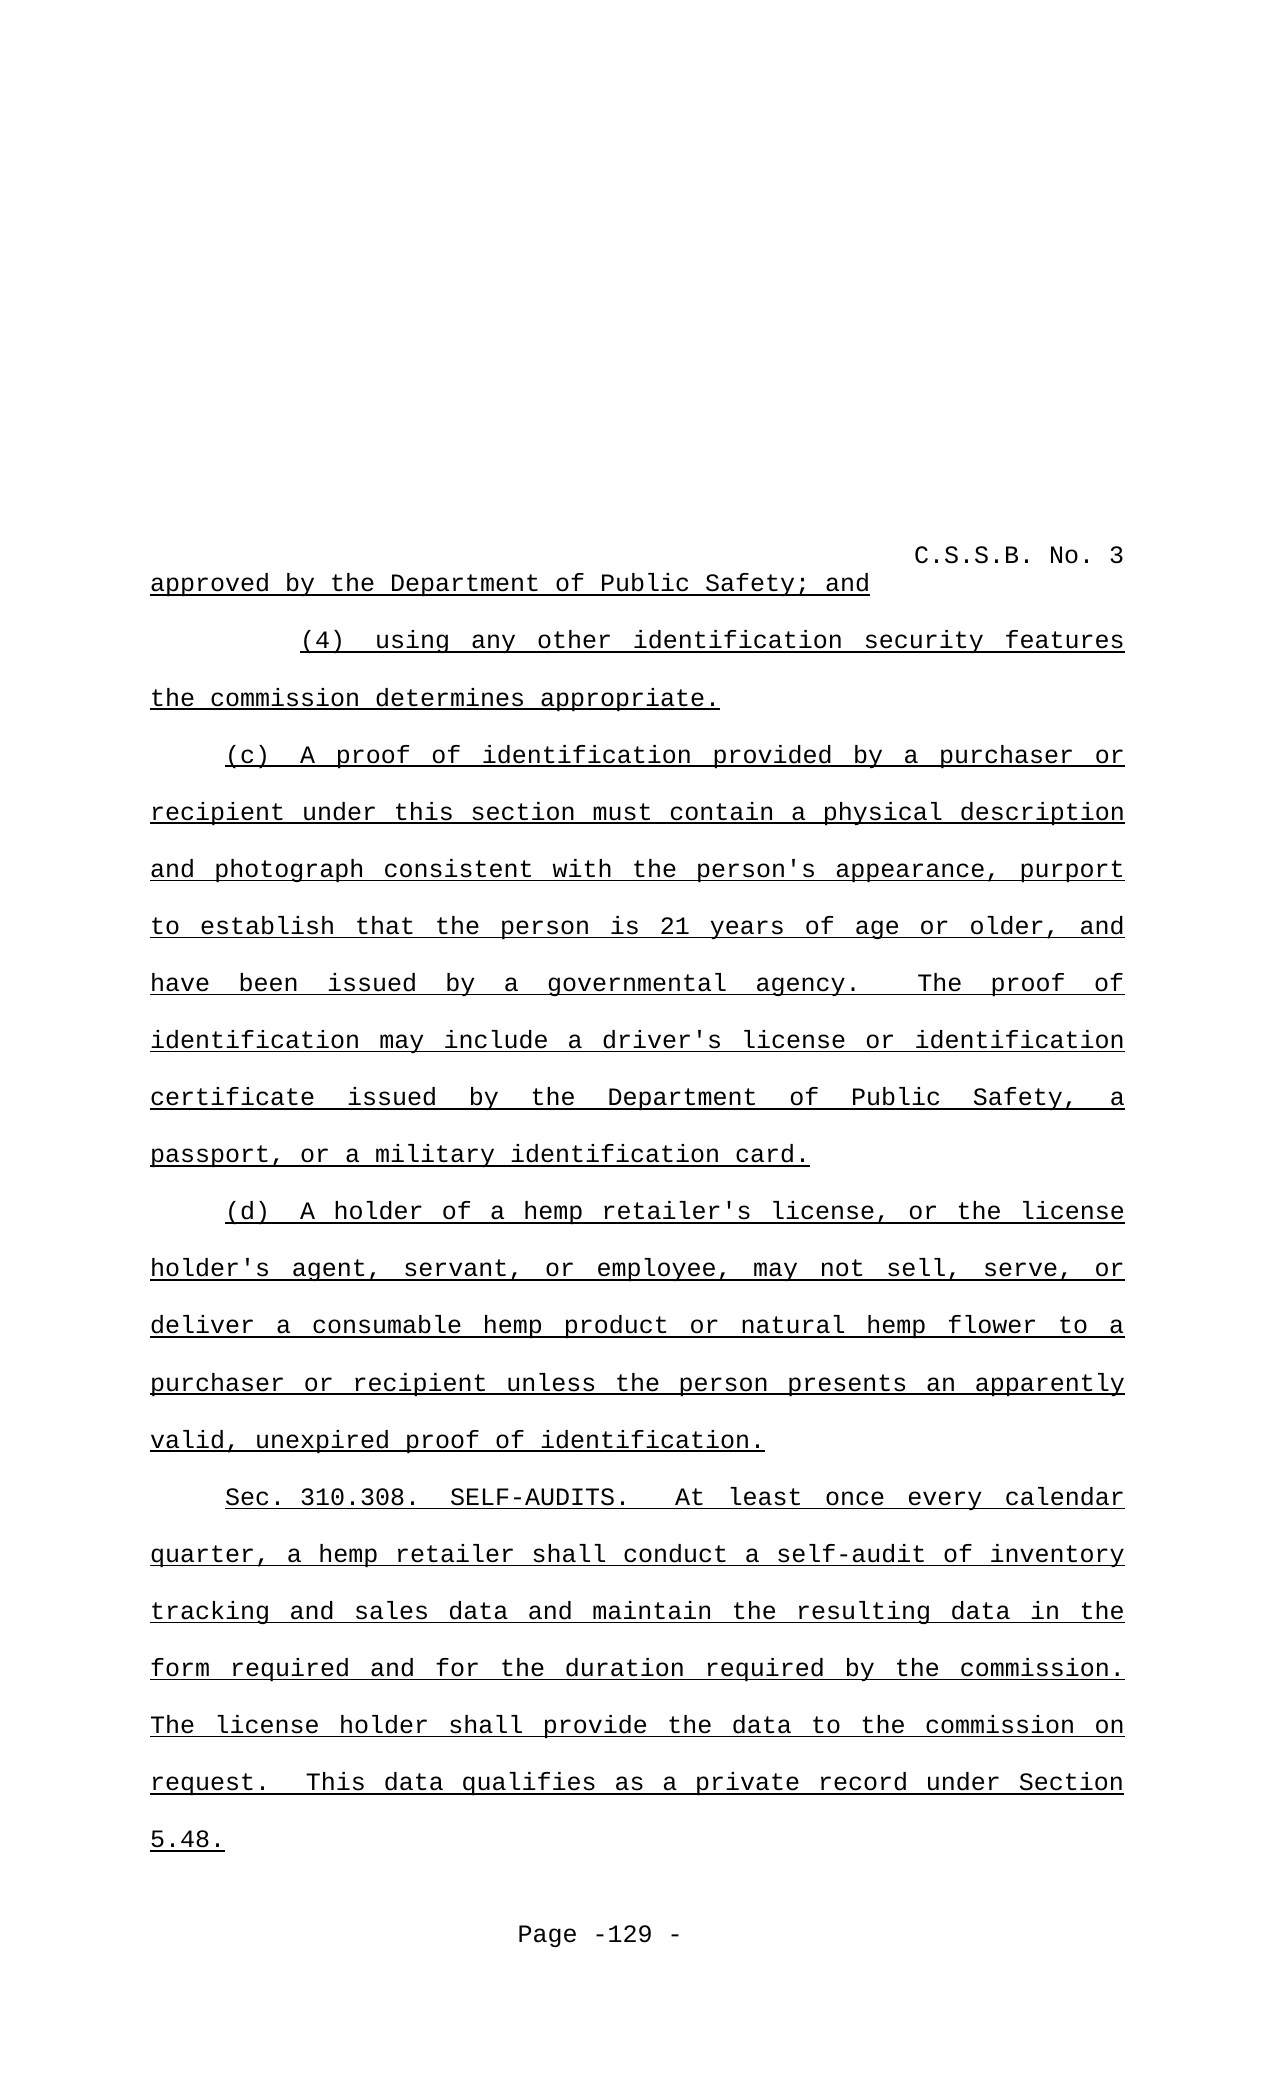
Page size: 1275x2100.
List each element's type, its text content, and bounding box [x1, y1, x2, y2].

text Sec. 310.308. SELF-AUDITS. At least once every calendar quarter, a hemp retailer shall conduct a self-audit of inventory tracking and sales data and maintain the resulting data in the form required and for the duration required by the commission. The license holder shall provide the data to the commission on request. This data qualifies as a private record under Section 5.48. [150, 1680, 1125, 1736]
text (c) A proof of identification provided by a purchaser or recipient under this section must contain a physical description and photograph consistent with the person's appearance, purport to establish that the person is 21 years of age or older, and have been issued by a governmental agency. The proof of identification may include a driver's license or identification certificate issued by the Department of Public Safety, a passport, or a military identification card. [150, 742, 1125, 822]
text Sec. 310.308. SELF-AUDITS. At least once every calendar quarter, a hemp retailer shall conduct a self-audit of inventory tracking and sales data and maintain the resulting data in the form required and for the duration required by the commission. The license holder shall provide the data to the commission on request. This data qualifies as a private record under Section 5.48. [150, 1737, 1125, 1855]
text (c) A proof of identification provided by a purchaser or recipient under this section must contain a physical description and photograph consistent with the person's appearance, purport to establish that the person is 21 years of age or older, and have been issued by a governmental agency. The proof of identification may include a driver's license or identification certificate issued by the Department of Public Safety, a passport, or a military identification card. [150, 938, 1125, 994]
text (c) A proof of identification provided by a purchaser or recipient under this section must contain a physical description and photograph consistent with the person's appearance, purport to establish that the person is 21 years of age or older, and have been issued by a governmental agency. The proof of identification may include a driver's license or identification certificate issued by the Department of Public Safety, a passport, or a military identification card. [150, 1052, 1125, 1108]
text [150, 571, 1125, 599]
text (c) A proof of identification provided by a purchaser or recipient under this section must contain a physical description and photograph consistent with the person's appearance, purport to establish that the person is 21 years of age or older, and have been issued by a governmental agency. The proof of identification may include a driver's license or identification certificate issued by the Department of Public Safety, a passport, or a military identification card. [150, 881, 1125, 937]
text (c) A proof of identification provided by a purchaser or recipient under this section must contain a physical description and photograph consistent with the person's appearance, purport to establish that the person is 21 years of age or older, and have been issued by a governmental agency. The proof of identification may include a driver's license or identification certificate issued by the Department of Public Safety, a passport, or a military identification card. [150, 995, 1125, 1051]
text Sec. 310.308. SELF-AUDITS. At least once every calendar quarter, a hemp retailer shall conduct a self-audit of inventory tracking and sales data and maintain the resulting data in the form required and for the duration required by the commission. The license holder shall provide the data to the commission on request. This data qualifies as a private record under Section 5.48. [150, 1566, 1125, 1622]
text (d) A holder of a hemp retailer's license, or the license holder's agent, servant, or employee, may not sell, serve, or deliver a consumable hemp product or natural hemp flower to a purchaser or recipient unless the person presents an apparently valid, unexpired proof of identification. [150, 1199, 1125, 1279]
text (d) A holder of a hemp retailer's license, or the license holder's agent, servant, or employee, may not sell, serve, or deliver a consumable hemp product or natural hemp flower to a purchaser or recipient unless the person presents an apparently valid, unexpired proof of identification. [150, 1338, 1125, 1393]
text Sec. 310.308. SELF-AUDITS. At least once every calendar quarter, a hemp retailer shall conduct a self-audit of inventory tracking and sales data and maintain the resulting data in the form required and for the duration required by the commission. The license holder shall provide the data to the commission on request. This data qualifies as a private record under Section 5.48. [150, 1484, 1125, 1565]
text (4) using any other identification security features the commission determines appropriate. [150, 628, 1125, 713]
text (d) A holder of a hemp retailer's license, or the license holder's agent, servant, or employee, may not sell, serve, or deliver a consumable hemp product or natural hemp flower to a purchaser or recipient unless the person presents an apparently valid, unexpired proof of identification. [150, 1281, 1125, 1336]
text (d) A holder of a hemp retailer's license, or the license holder's agent, servant, or employee, may not sell, serve, or deliver a consumable hemp product or natural hemp flower to a purchaser or recipient unless the person presents an apparently valid, unexpired proof of identification. [150, 1395, 1125, 1456]
text (c) A proof of identification provided by a purchaser or recipient under this section must contain a physical description and photograph consistent with the person's appearance, purport to establish that the person is 21 years of age or older, and have been issued by a governmental agency. The proof of identification may include a driver's license or identification certificate issued by the Department of Public Safety, a passport, or a military identification card. [150, 824, 1125, 880]
text Sec. 310.308. SELF-AUDITS. At least once every calendar quarter, a hemp retailer shall conduct a self-audit of inventory tracking and sales data and maintain the resulting data in the form required and for the duration required by the commission. The license holder shall provide the data to the commission on request. This data qualifies as a private record under Section 5.48. [150, 1623, 1125, 1679]
text (c) A proof of identification provided by a purchaser or recipient under this section must contain a physical description and photograph consistent with the person's appearance, purport to establish that the person is 21 years of age or older, and have been issued by a governmental agency. The proof of identification may include a driver's license or identification certificate issued by the Department of Public Safety, a passport, or a military identification card. [150, 1110, 1125, 1170]
